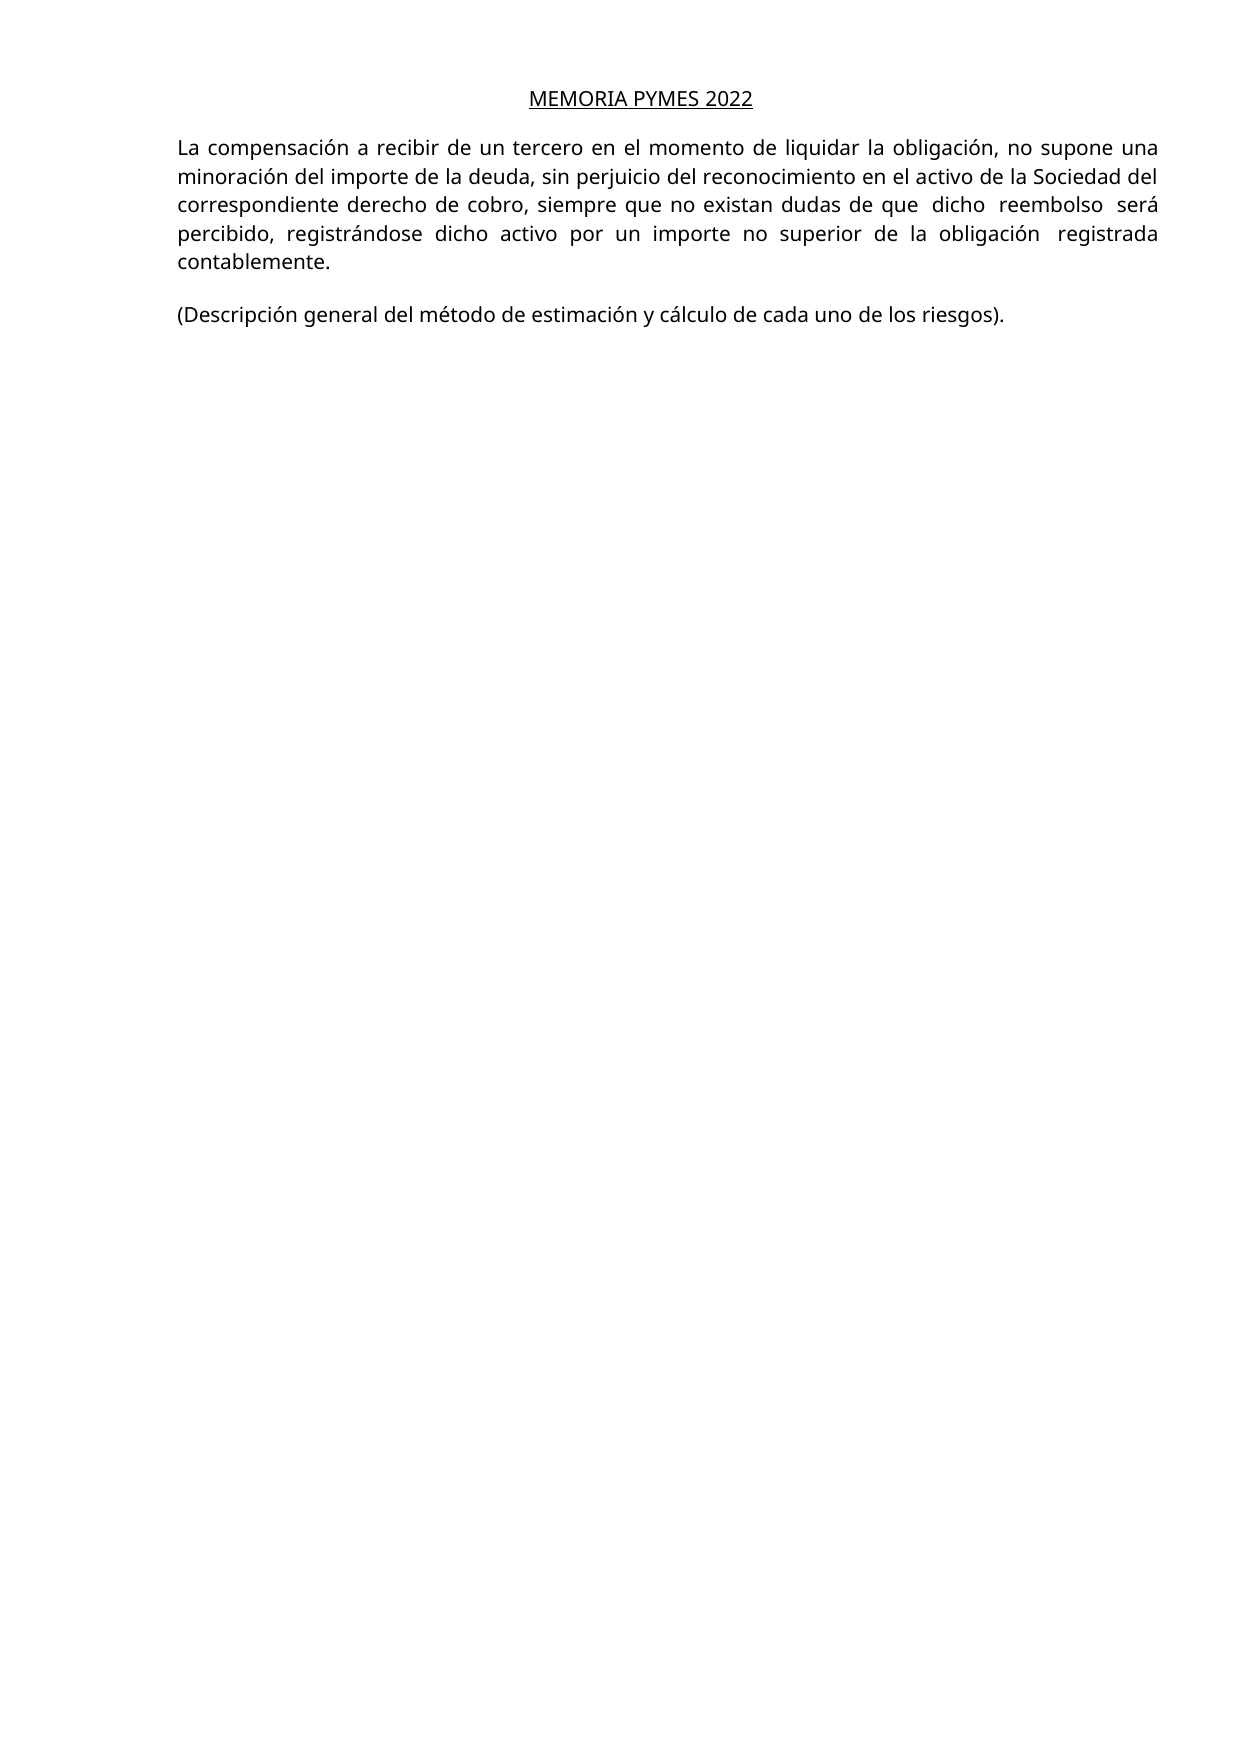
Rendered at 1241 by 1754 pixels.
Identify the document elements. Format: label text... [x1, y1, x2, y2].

text (Descripción general del método de estimación y cálculo de cada uno de los riesgos). [177, 301, 1215, 329]
text La compensación a recibir de un tercero en el momento de liquidar la obligación, no supone una minoración del importe de la deuda, sin perjuicio del reconocimiento en el activo de la Sociedad del correspondiente derecho de cobro, siempre que no existan dudas de que dicho reembolso será percibido, registrándose dicho activo por un importe no superior de la obligación registrada contablemente. [177, 133, 1158, 276]
